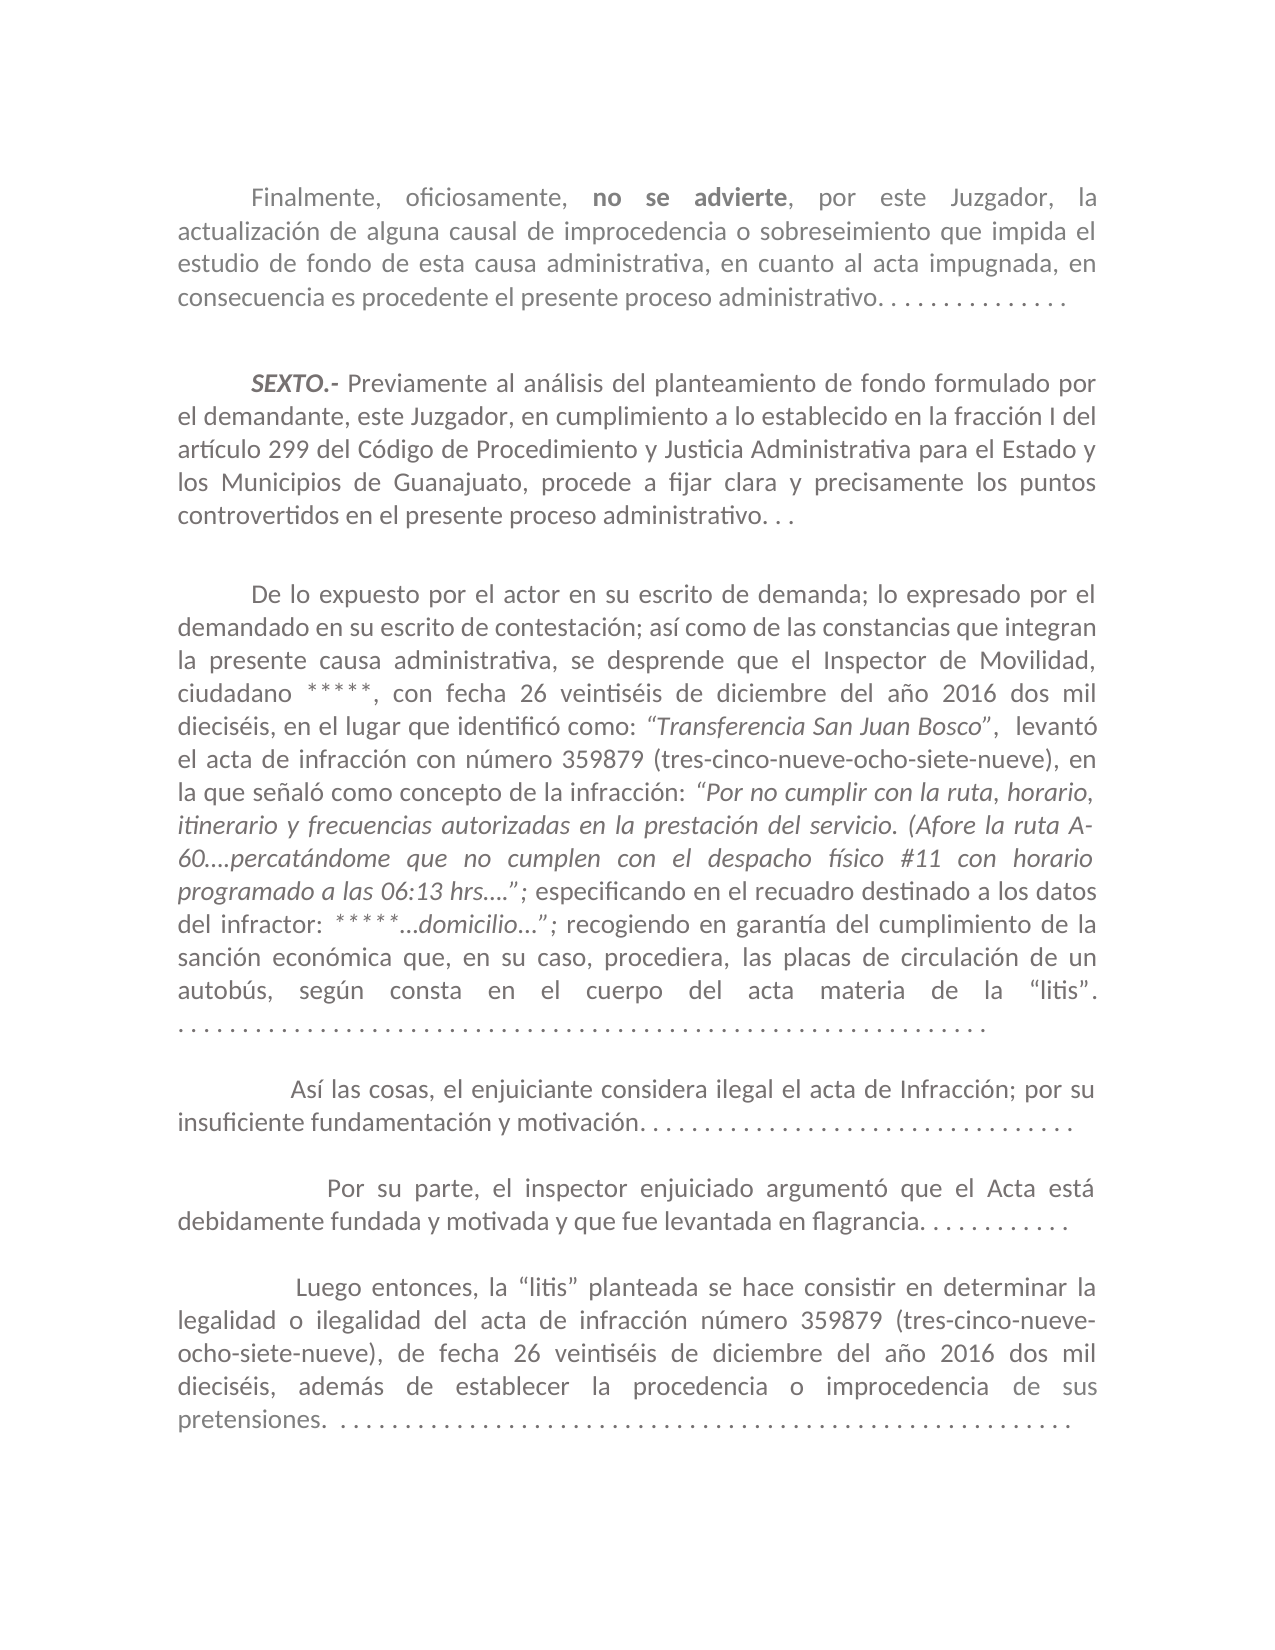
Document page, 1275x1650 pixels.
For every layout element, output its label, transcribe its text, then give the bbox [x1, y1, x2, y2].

text De lo expuesto por el actor en su escrito de demanda; lo expresado por el demandado en su escrito de contestación; así como de las constancias que integran la presente causa administrativa, se desprende que el Inspector de Movilidad, ciudadano *****, con fecha 26 veintiséis de diciembre del año 2016 dos mil dieciséis, en el lugar que identificó como: “Transferencia San Juan Bosco”, levantó el acta de infracción con número 359879 (tres-cinco-nueve-ocho-siete-nueve), en la que señaló como concepto de la infracción: “Por no cumplir con la ruta, horario, itinerario y frecuencias autorizadas en la prestación del servicio. (Afore la ruta A-60….percatándome que no cumplen con el despacho físico #11 con horario programado a las 06:13 hrs….”; especificando en el recuadro destinado a los datos del infractor: *****…domicilio...”; recogiendo en garantía del cumplimiento de la sanción económica que, en su caso, procediera, las placas de circulación de un autobús, según consta en el cuerpo del acta materia de la “litis”. . . . . . . . . . . . . . . . . . . . . . . . . . . . . . . . . . . . . . . . . . . . . . . . . . . . . . . . . . . . . . . . [177, 577, 1098, 1039]
text Por su parte, el inspector enjuiciado argumentó que el Acta está debidamente fundada y motivada y que fue levantada en flagrancia. . . . . . . . . . . . [177, 1171, 1098, 1237]
text Así las cosas, el enjuiciante considera ilegal el acta de Infracción; por su insuficiente fundamentación y motivación. . . . . . . . . . . . . . . . . . . . . . . . . . . . . . . . . . [177, 1072, 1098, 1138]
text Luego entonces, la “litis” planteada se hace consistir en determinar la legalidad o ilegalidad del acta de infracción número 359879 (tres-cinco-nueve-ocho-siete-nueve), de fecha 26 veintiséis de diciembre del año 2016 dos mil dieciséis, además de establecer la procedencia o improcedencia de sus pretensiones. . . . . . . . . . . . . . . . . . . . . . . . . . . . . . . . . . . . . . . . . . . . . . . . . . . . . . . . . . [177, 1271, 1098, 1436]
text SEXTO.- Previamente al análisis del planteamiento de fondo formulado por el demandante, este Juzgador, en cumplimiento a lo establecido en la fracción I del artículo 299 del Código de Procedimiento y Justicia Administrativa para el Estado y los Municipios de Guanajuato, procede a fijar clara y precisamente los puntos controvertidos en el presente proceso administrativo. . . [177, 366, 1098, 532]
text Finalmente, oficiosamente, no se advierte, por este Juzgador, la actualización de alguna causal de improcedencia o sobreseimiento que impida el estudio de fondo de esta causa administrativa, en cuanto al acta impugnada, en consecuencia es procedente el presente proceso administrativo. . . . . . . . . . . . . . . [177, 181, 1098, 313]
